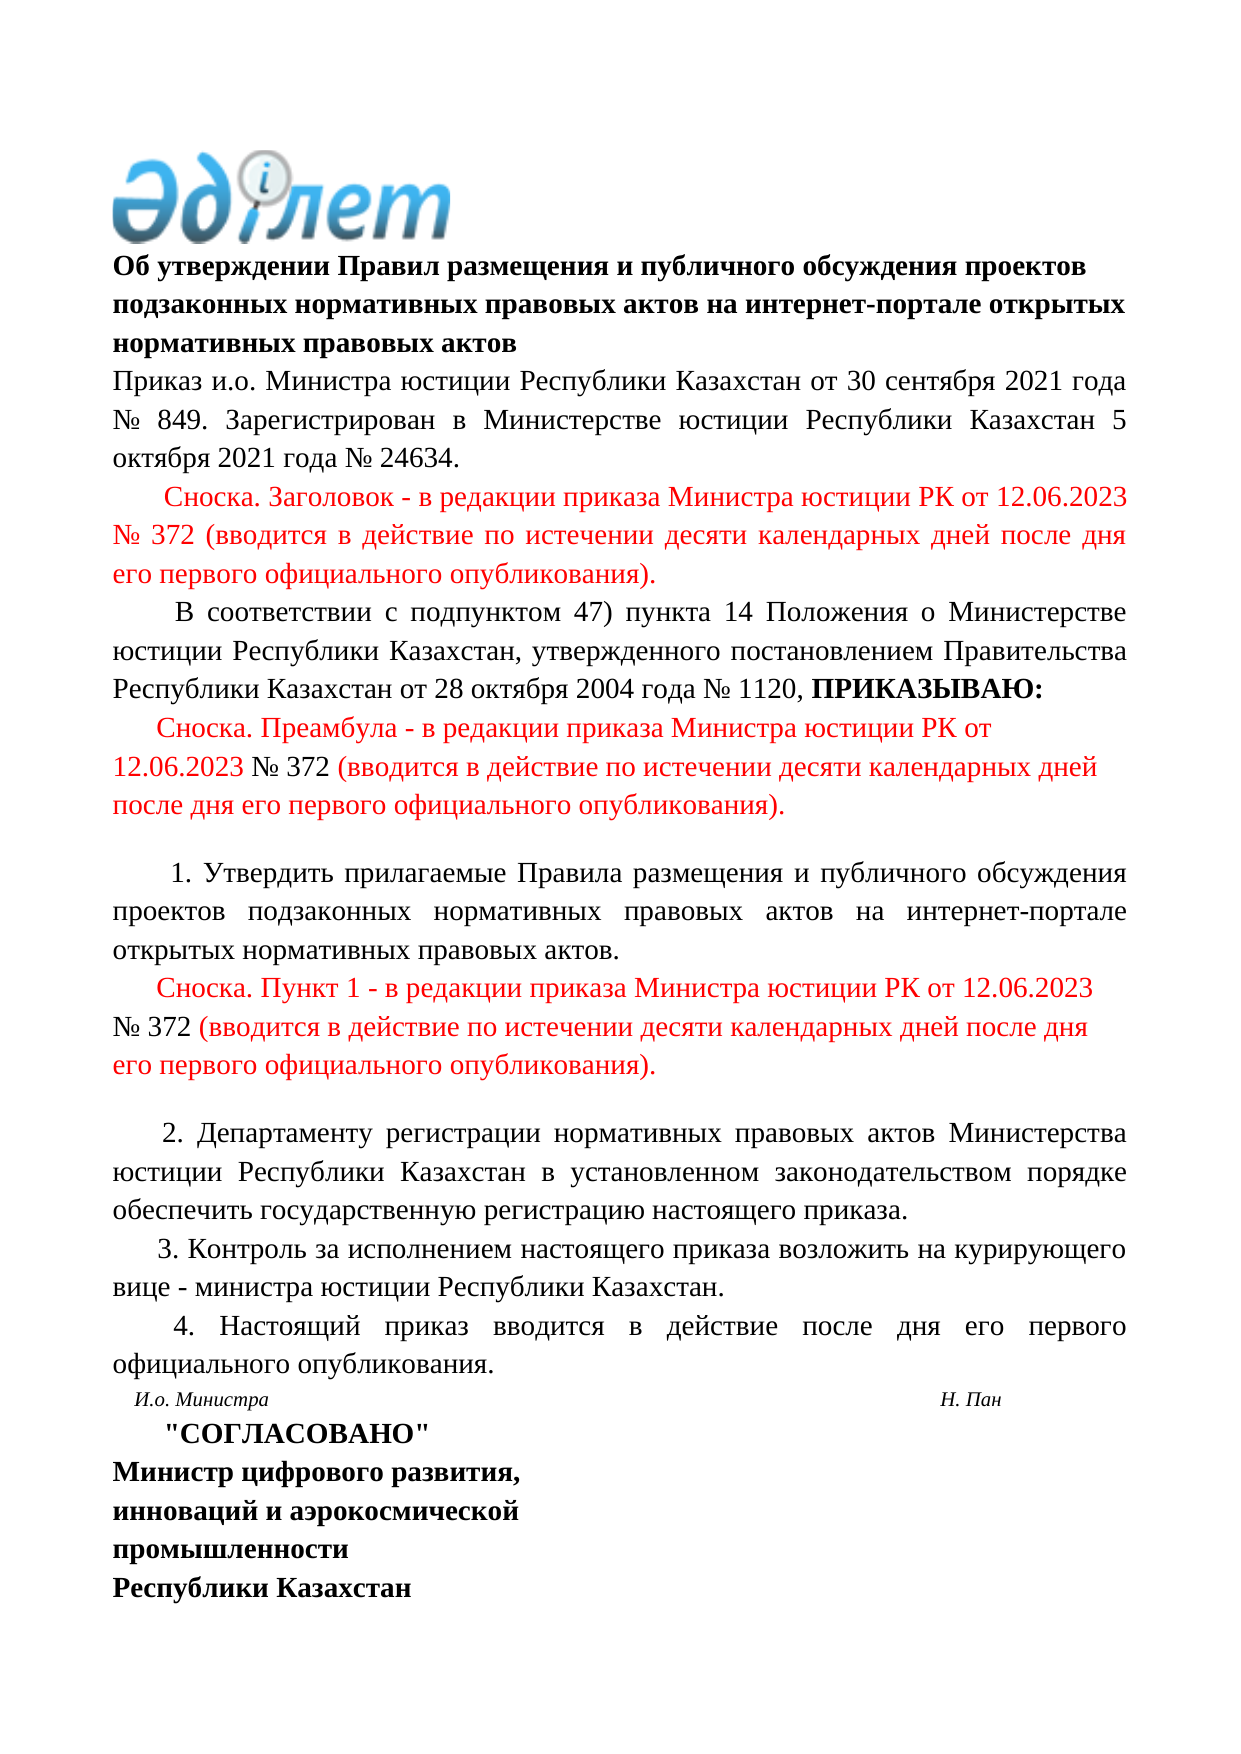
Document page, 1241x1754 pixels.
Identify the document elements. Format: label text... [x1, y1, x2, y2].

text 2. Департаменту регистрации нормативных правовых актов Министерства юстиции Республики Казахстан в установленном законодательством порядке обеспечить государственную регистрацию настоящего приказа. [112, 1115, 1128, 1226]
text Сноска. Пункт 1 - в редакции приказа Министра юстиции РК от 12.06.2023 № 372 (вводится в действие по истечении десяти календарных дней после дня его первого официального опубликования). [112, 970, 1128, 1111]
text инноваций и аэрокосмической [112, 1493, 1128, 1527]
text 3. Контроль за исполнением настоящего приказа возложить на курирующего вице - министра юстиции Республики Казахстан. [112, 1231, 1128, 1303]
text Республики Казахстан [112, 1570, 1128, 1604]
table_header И.о. Министра [101, 1385, 939, 1416]
text промышленности [112, 1532, 1128, 1565]
table_header Н. Пан [939, 1385, 1240, 1416]
text Министр цифрового развития, [112, 1454, 1128, 1488]
text Приказ и.о. Министра юстиции Республики Казахстан от 30 сентября 2021 года № 849. Зарегистрирован в Министерстве юстиции Республики Казахстан 5 октября 2021 года № 24634. [112, 363, 1128, 474]
picture [112, 150, 451, 244]
text Об утверждении Правил размещения и публичного обсуждения проектов подзаконных нормативных правовых актов на интернет-портале открытых нормативных правовых актов [112, 248, 1128, 358]
text 1. Утвердить прилагаемые Правила размещения и публичного обсуждения проектов подзаконных нормативных правовых актов на интернет-портале открытых нормативных правовых актов. [112, 855, 1128, 965]
text Сноска. Преамбула - в редакции приказа Министра юстиции РК от 12.06.2023 № 372 (вводится в действие по истечении десяти календарных дней после дня его первого официального опубликования). [112, 710, 1128, 851]
text 4. Настоящий приказ вводится в действие после дня его первого официального опубликования. [112, 1308, 1128, 1380]
text "СОГЛАСОВАНО" [112, 1416, 1128, 1449]
text В соответствии с подпунктом 47) пункта 14 Положения о Министерстве юстиции Республики Казахстан, утвержденного постановлением Правительства Республики Казахстан от 28 октября 2004 года № 1120, ПРИКАЗЫВАЮ: [112, 594, 1128, 705]
text Сноска. Заголовок - в редакции приказа Министра юстиции РК от 12.06.2023 № 372 (вводится в действие по истечении десяти календарных дней после дня его первого официального опубликования). [112, 479, 1128, 589]
